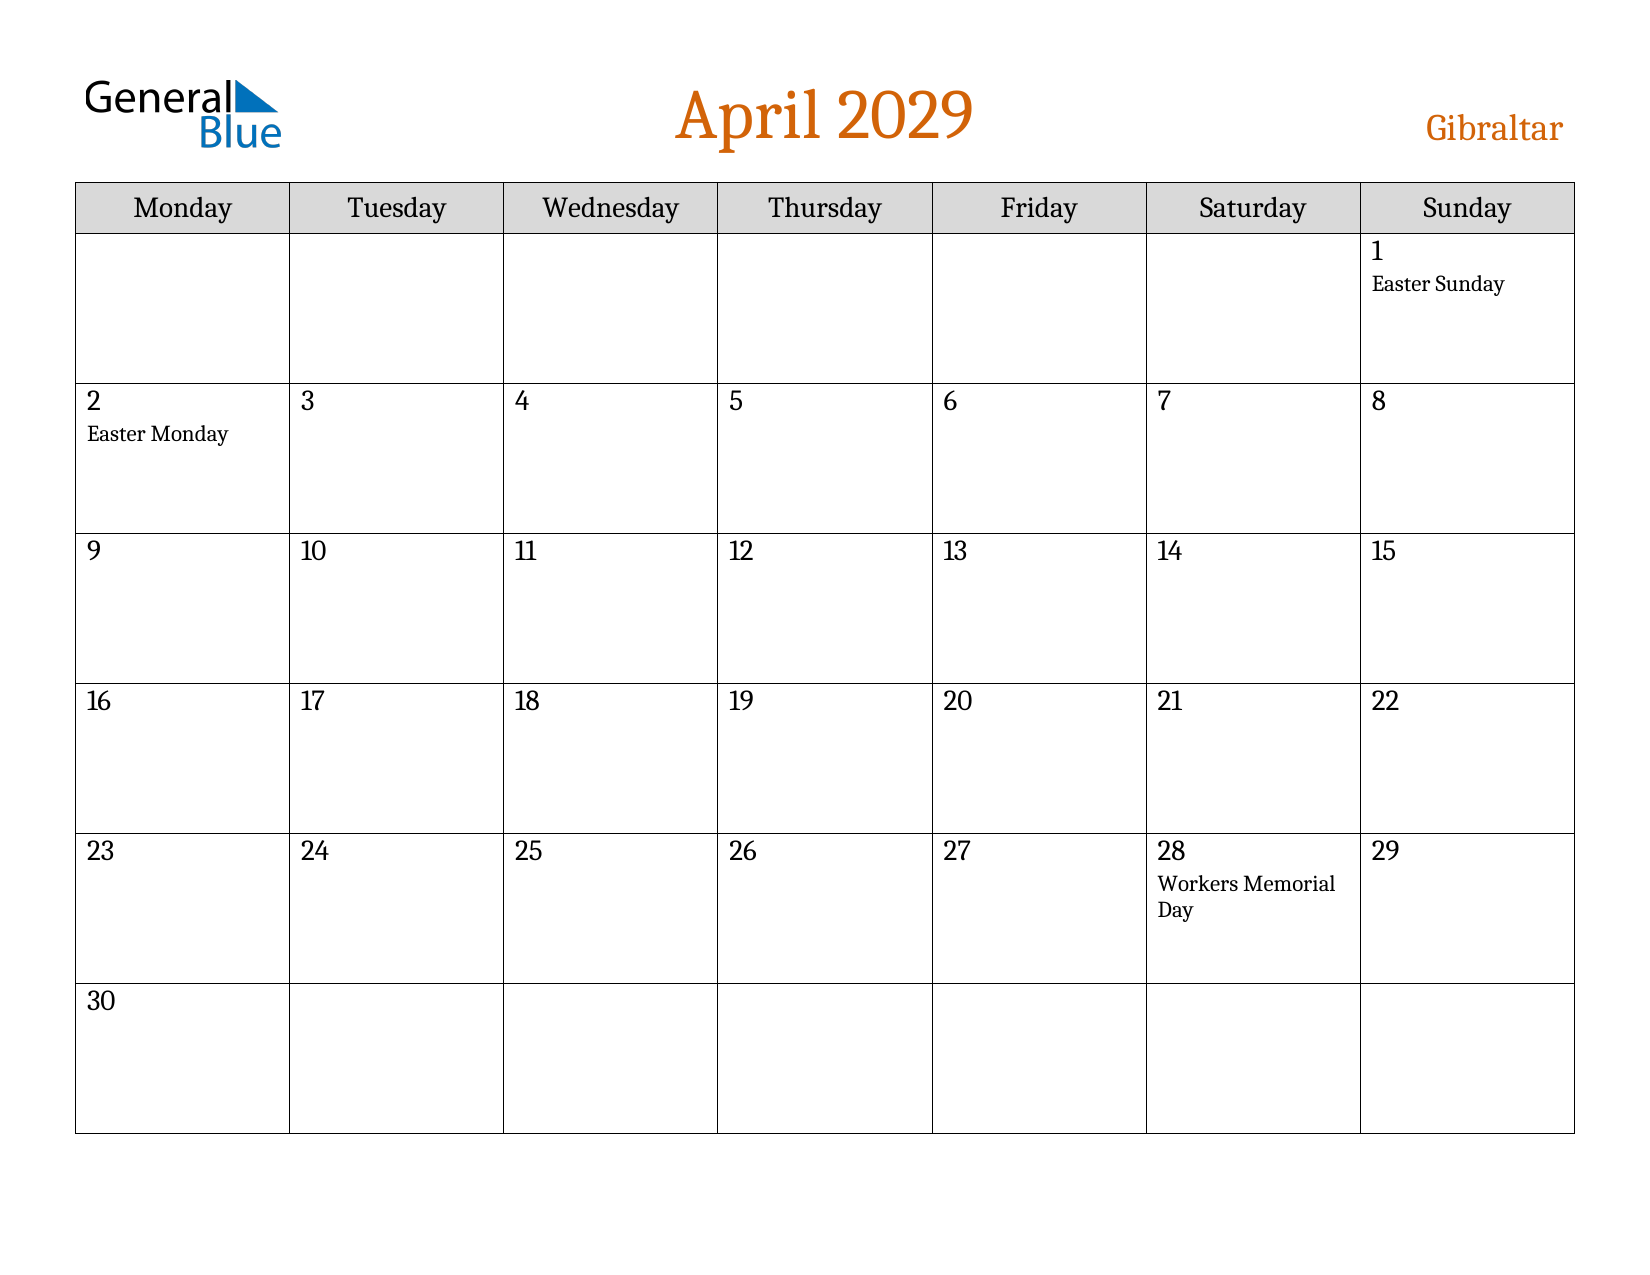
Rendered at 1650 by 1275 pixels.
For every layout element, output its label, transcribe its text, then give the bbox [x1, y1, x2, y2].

table_cell [1147, 270, 1360, 383]
table_cell 16 [76, 684, 289, 720]
table_cell [1361, 984, 1574, 1020]
table_cell [933, 720, 1146, 833]
table_cell 25 [504, 834, 717, 870]
table_cell 22 [1361, 684, 1574, 720]
table_cell [1147, 234, 1360, 270]
table_cell [76, 234, 289, 270]
table_cell 21 [1147, 684, 1360, 720]
table_cell [1361, 870, 1574, 983]
table_cell [1361, 1020, 1574, 1133]
table_cell 10 [290, 534, 503, 570]
table_cell [504, 234, 717, 270]
table_cell 27 [933, 834, 1146, 870]
table_cell [718, 234, 932, 270]
table_cell [718, 1020, 932, 1133]
table_cell [290, 234, 503, 270]
table_cell 24 [290, 834, 503, 870]
table_cell [76, 1020, 289, 1133]
table_cell [933, 234, 1146, 270]
table_cell Sunday [1361, 183, 1574, 233]
table_cell [933, 570, 1146, 683]
table_cell 6 [933, 384, 1146, 420]
table_cell [290, 270, 503, 383]
table_cell [290, 984, 503, 1020]
table_cell [76, 270, 289, 383]
table_cell [290, 720, 503, 833]
table_cell [1147, 420, 1360, 533]
table_header Gibraltar [1146, 75, 1574, 182]
table_cell [504, 570, 717, 683]
table_cell Tuesday [290, 183, 503, 233]
table_cell 2 [76, 384, 289, 420]
table_cell Easter Sunday [1361, 270, 1574, 383]
table_cell 7 [1147, 384, 1360, 420]
table_cell 14 [1147, 534, 1360, 570]
table_cell [718, 420, 932, 533]
picture [86, 80, 281, 148]
table_cell [1361, 720, 1574, 833]
table_cell 18 [504, 684, 717, 720]
table_cell [504, 270, 717, 383]
table_cell Easter Monday [76, 420, 289, 533]
table_cell 5 [718, 384, 932, 420]
table_cell [933, 420, 1146, 533]
table_cell [290, 420, 503, 533]
table_header April 2029 [504, 75, 1146, 182]
table_cell [76, 720, 289, 833]
table_cell Thursday [718, 183, 932, 233]
table_cell 30 [76, 984, 289, 1020]
table_cell [1147, 570, 1360, 683]
table_cell Friday [933, 183, 1146, 233]
table_cell 29 [1361, 834, 1574, 870]
table_cell [718, 720, 932, 833]
table_cell Wednesday [504, 183, 717, 233]
table_cell 19 [718, 684, 932, 720]
table_cell [933, 870, 1146, 983]
table_header [76, 75, 503, 182]
table_cell 23 [76, 834, 289, 870]
table_cell [718, 984, 932, 1020]
table_cell [1147, 984, 1360, 1020]
table_cell [933, 1020, 1146, 1133]
table_cell 20 [933, 684, 1146, 720]
table_cell 8 [1361, 384, 1574, 420]
table_cell 15 [1361, 534, 1574, 570]
table_cell [1147, 1020, 1360, 1133]
table_cell 12 [718, 534, 932, 570]
table_cell 26 [718, 834, 932, 870]
table_cell 28 [1147, 834, 1360, 870]
table_cell [933, 984, 1146, 1020]
table_cell [504, 720, 717, 833]
table_cell [290, 870, 503, 983]
table_cell [76, 570, 289, 683]
table_cell [504, 870, 717, 983]
table_cell [1361, 570, 1574, 683]
table_cell [1147, 720, 1360, 833]
table_cell 9 [76, 534, 289, 570]
table_cell [718, 870, 932, 983]
table_cell 1 [1361, 234, 1574, 270]
table_cell Saturday [1147, 183, 1360, 233]
table_cell 11 [504, 534, 717, 570]
table_cell [718, 570, 932, 683]
table_cell [290, 570, 503, 683]
table_cell Monday [76, 183, 289, 233]
table_cell 13 [933, 534, 1146, 570]
table_cell [933, 270, 1146, 383]
table_cell 4 [504, 384, 717, 420]
table_cell 17 [290, 684, 503, 720]
table_cell [718, 270, 932, 383]
table_cell [504, 984, 717, 1020]
table_cell [290, 1020, 503, 1133]
table_cell 3 [290, 384, 503, 420]
table_cell [1361, 420, 1574, 533]
table_cell [504, 1020, 717, 1133]
table_cell [504, 420, 717, 533]
table_cell Workers Memorial Day [1147, 870, 1360, 983]
table_cell [76, 870, 289, 983]
